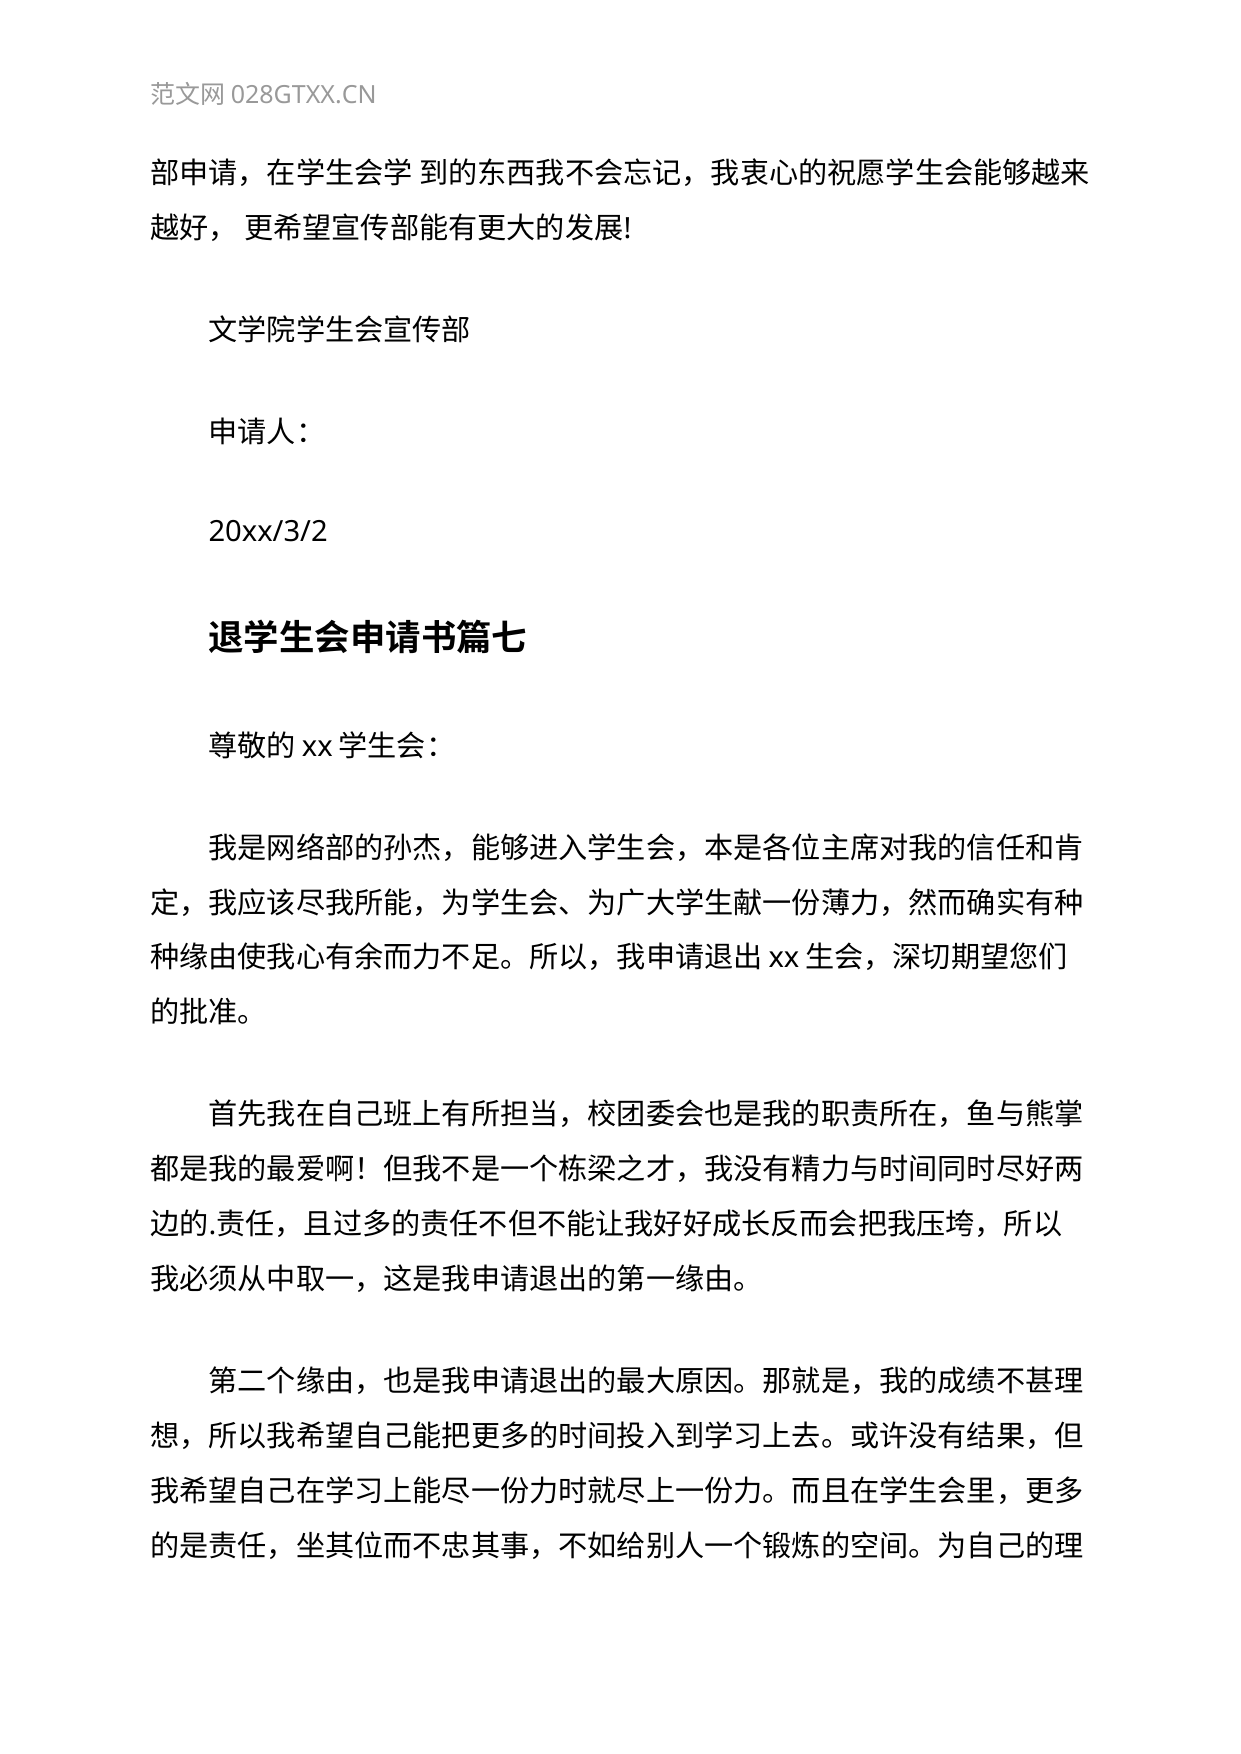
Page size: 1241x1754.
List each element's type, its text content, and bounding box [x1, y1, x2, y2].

text 退学生会申请书篇七 [150, 609, 1090, 660]
text 文学院学生会宣传部 [150, 307, 1090, 349]
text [150, 150, 1090, 247]
text 申请人： [150, 409, 1090, 451]
text 我是网络部的孙杰，能够进入学生会，本是各位主席对我的信任和肯定，我应该尽我所能，为学生会、为广大学生献一份薄力，然而确实有种种缘由使我心有余而力不足。所以，我申请退出xx生会，深切期望您们的批准。 [150, 824, 1090, 1031]
text 首先我在自己班上有所担当，校团委会也是我的职责所在，鱼与熊掌都是我的最爱啊！但我不是一个栋梁之才，我没有精力与时间同时尽好两边的.责任，且过多的责任不但不能让我好好成长反而会把我压垮，所以我必须从中取一，这是我申请退出的第一缘由。 [150, 1091, 1090, 1298]
text 尊敬的xx学生会： [150, 722, 1090, 765]
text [150, 1357, 1090, 1564]
text 20xx/3/2 [150, 510, 1090, 550]
